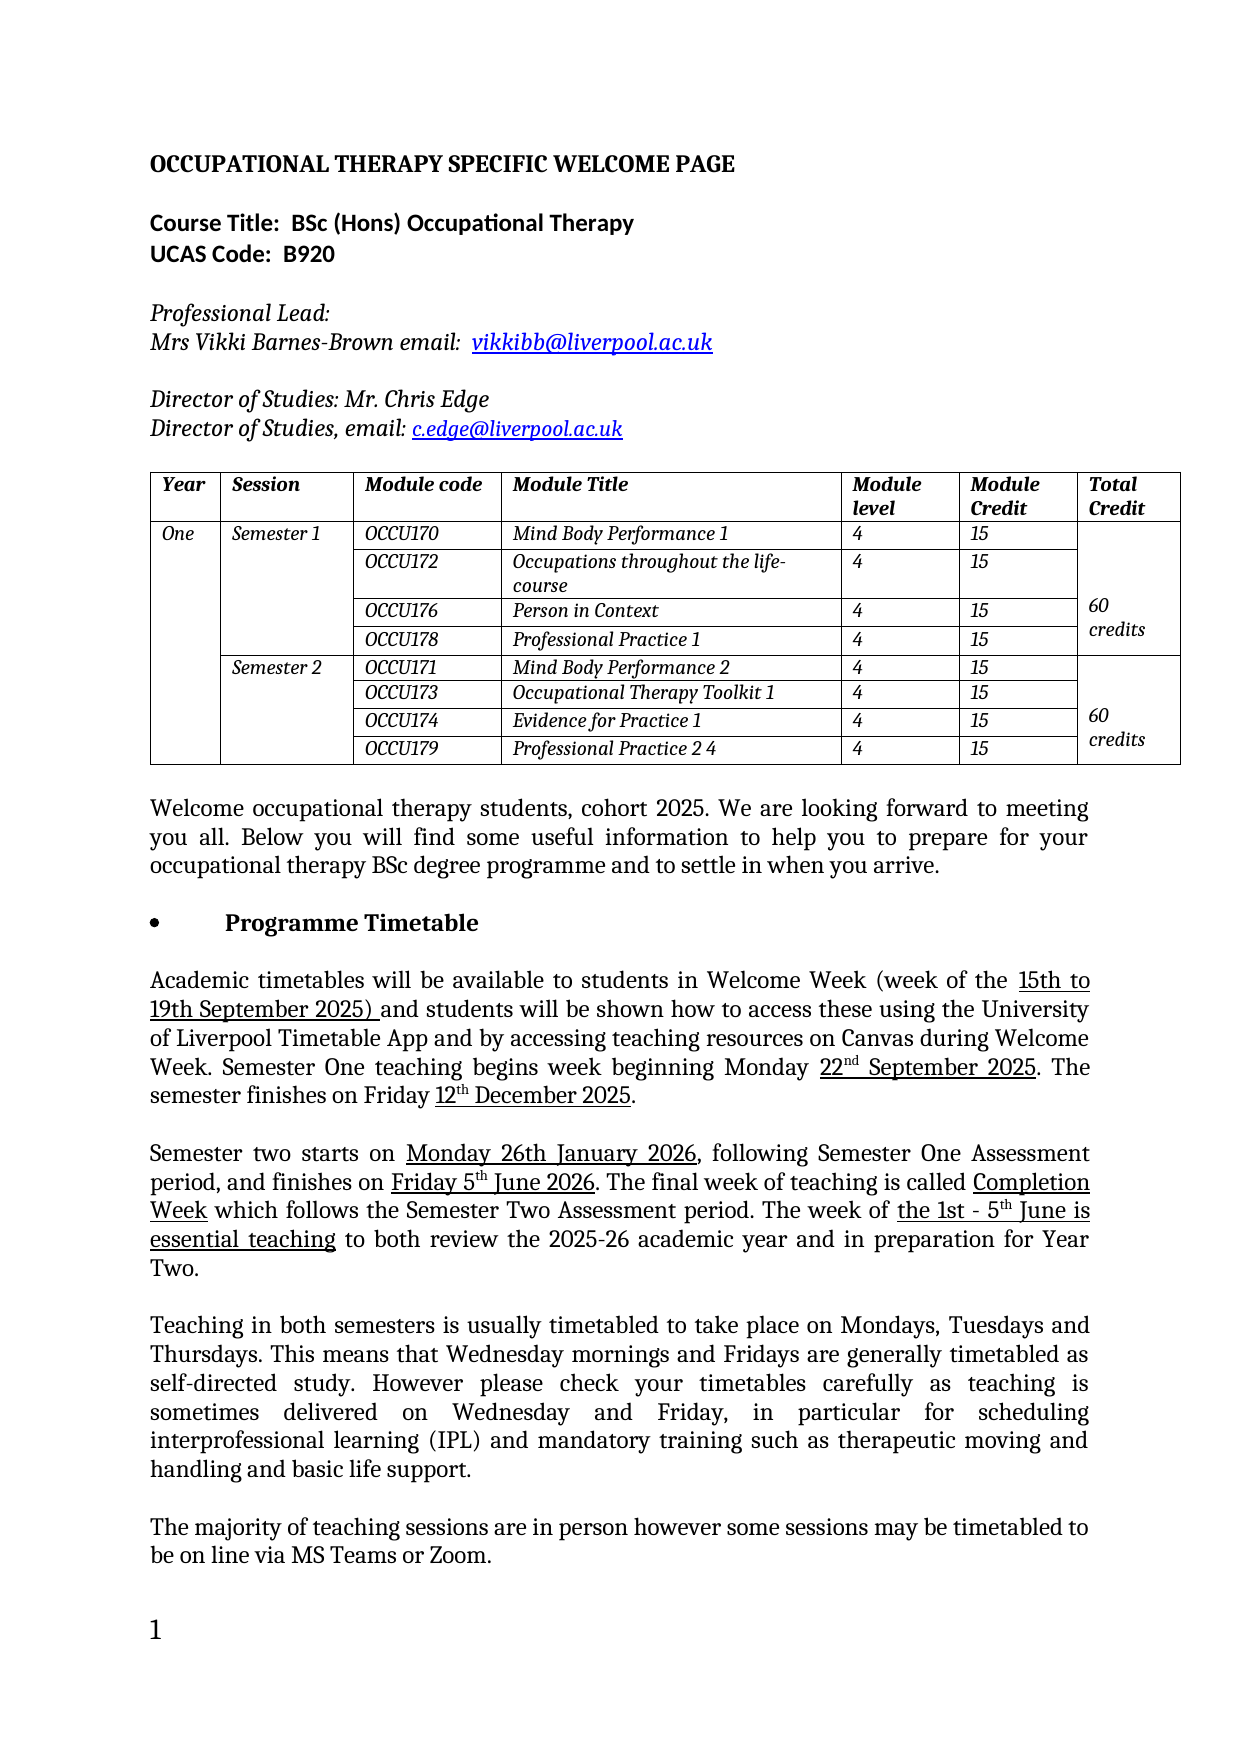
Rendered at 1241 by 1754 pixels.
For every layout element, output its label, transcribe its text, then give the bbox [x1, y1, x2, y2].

list Welcome occupational therapy students, cohort 2025. We are looking forward to meeting you all. Below you will find some useful information to help you to prepare for your occupational therapy BSc degree programme and to settle in when you arrive. [150, 794, 1090, 880]
text Teaching in both semesters is usually timetabled to take place on Mondays, Tuesdays and Thursdays. This means that Wednesday mornings and Fridays are generally timetabled as self-directed study. However please check your timetables carefully as teaching is sometimes delivered on Wednesday and Friday, in particular for scheduling interprofessional learning (IPL) and mandatory training such as therapeutic moving and handling and basic life support. [150, 1311, 1090, 1484]
table_cell 15 [960, 681, 1077, 708]
text Director of Studies: Mr. Chris Edge [150, 385, 1090, 414]
table_cell 4 [842, 656, 959, 679]
table_cell 4 [842, 737, 959, 764]
table_cell 4 [842, 522, 959, 549]
table_cell One [151, 522, 220, 764]
table_header Module Credit [960, 473, 1077, 521]
table_cell Professional Practice 1 [502, 627, 841, 654]
table_cell OCCU173 [354, 681, 501, 708]
table_cell OCCU178 [354, 627, 501, 654]
table_cell 4 [842, 599, 959, 626]
table_cell OCCU174 [354, 709, 501, 736]
table_header Module Title [502, 473, 841, 521]
table_header Year [151, 473, 220, 521]
text The majority of teaching sessions are in person however some sessions may be timetabled to be on line via MS Teams or Zoom. [150, 1513, 1090, 1570]
table_cell OCCU171 [354, 656, 501, 679]
table_cell 4 [842, 627, 959, 654]
table_cell 15 [960, 522, 1077, 549]
table_header Total Credit [1078, 473, 1180, 521]
table_cell Occupations throughout the life-course [502, 550, 841, 598]
table_cell 15 [960, 550, 1077, 598]
table_cell OCCU170 [354, 522, 501, 549]
table_cell 15 [960, 656, 1077, 679]
text Course Title: BSc (Hons) Occupational Therapy [150, 207, 1090, 238]
table_cell OCCU176 [354, 599, 501, 626]
table_cell OCCU179 [354, 737, 501, 764]
table_cell 4 [842, 681, 959, 708]
text Semester two starts on Monday 26th January 2026, following Semester One Assessment period, and finishes on Friday 5th June 2026. The final week of teaching is called Completion Week which follows the Semester Two Assessment period. The week of the 1st - 5th June is essential teaching to both review the 2025-26 academic year and in preparation for Year Two. [150, 1139, 1090, 1283]
table_cell 60 credits [1078, 656, 1180, 764]
table_cell 60 credits [1078, 522, 1180, 654]
table_cell 15 [960, 627, 1077, 654]
table_header Module level [842, 473, 959, 521]
table_cell 4 [842, 550, 959, 598]
list Programme Timetable [150, 909, 1090, 938]
table_header Module code [354, 473, 501, 521]
text Mrs Vikki Barnes-Brown email: vikkibb@liverpool.ac.uk [150, 328, 1090, 357]
table_cell 15 [960, 599, 1077, 626]
table_cell OCCU172 [354, 550, 501, 598]
text UCAS Code: B920 [150, 238, 1090, 268]
table_cell Semester 2 [221, 656, 353, 764]
table_cell Mind Body Performance 1 [502, 522, 841, 549]
table_cell 15 [960, 709, 1077, 736]
text Academic timetables will be available to students in Welcome Week (week of the 15th to 19th September 2025) and students will be shown how to access these using the University of Liverpool Timetable App and by accessing teaching resources on Canvas during Welcome Week. Semester One teaching begins week beginning Monday 22nd September 2025. The semester finishes on Friday 12th December 2025. [150, 966, 1090, 1110]
text OCCUPATIONAL THERAPY SPECIFIC WELCOME PAGE [150, 150, 1090, 179]
text Professional Lead: [150, 299, 1090, 328]
table_header Session [221, 473, 353, 521]
table_cell 4 [842, 709, 959, 736]
table_cell Evidence for Practice 1 [502, 709, 841, 736]
table_cell Professional Practice 2 4 [502, 737, 841, 764]
table_cell Occupational Therapy Toolkit 1 [502, 681, 841, 708]
text Director of Studies, email: c.edge@liverpool.ac.uk [150, 414, 1090, 443]
table_cell Mind Body Performance 2 [502, 656, 841, 679]
table_cell Person in Context [502, 599, 841, 626]
table_cell Semester 1 [221, 522, 353, 654]
table_cell 15 [960, 737, 1077, 764]
